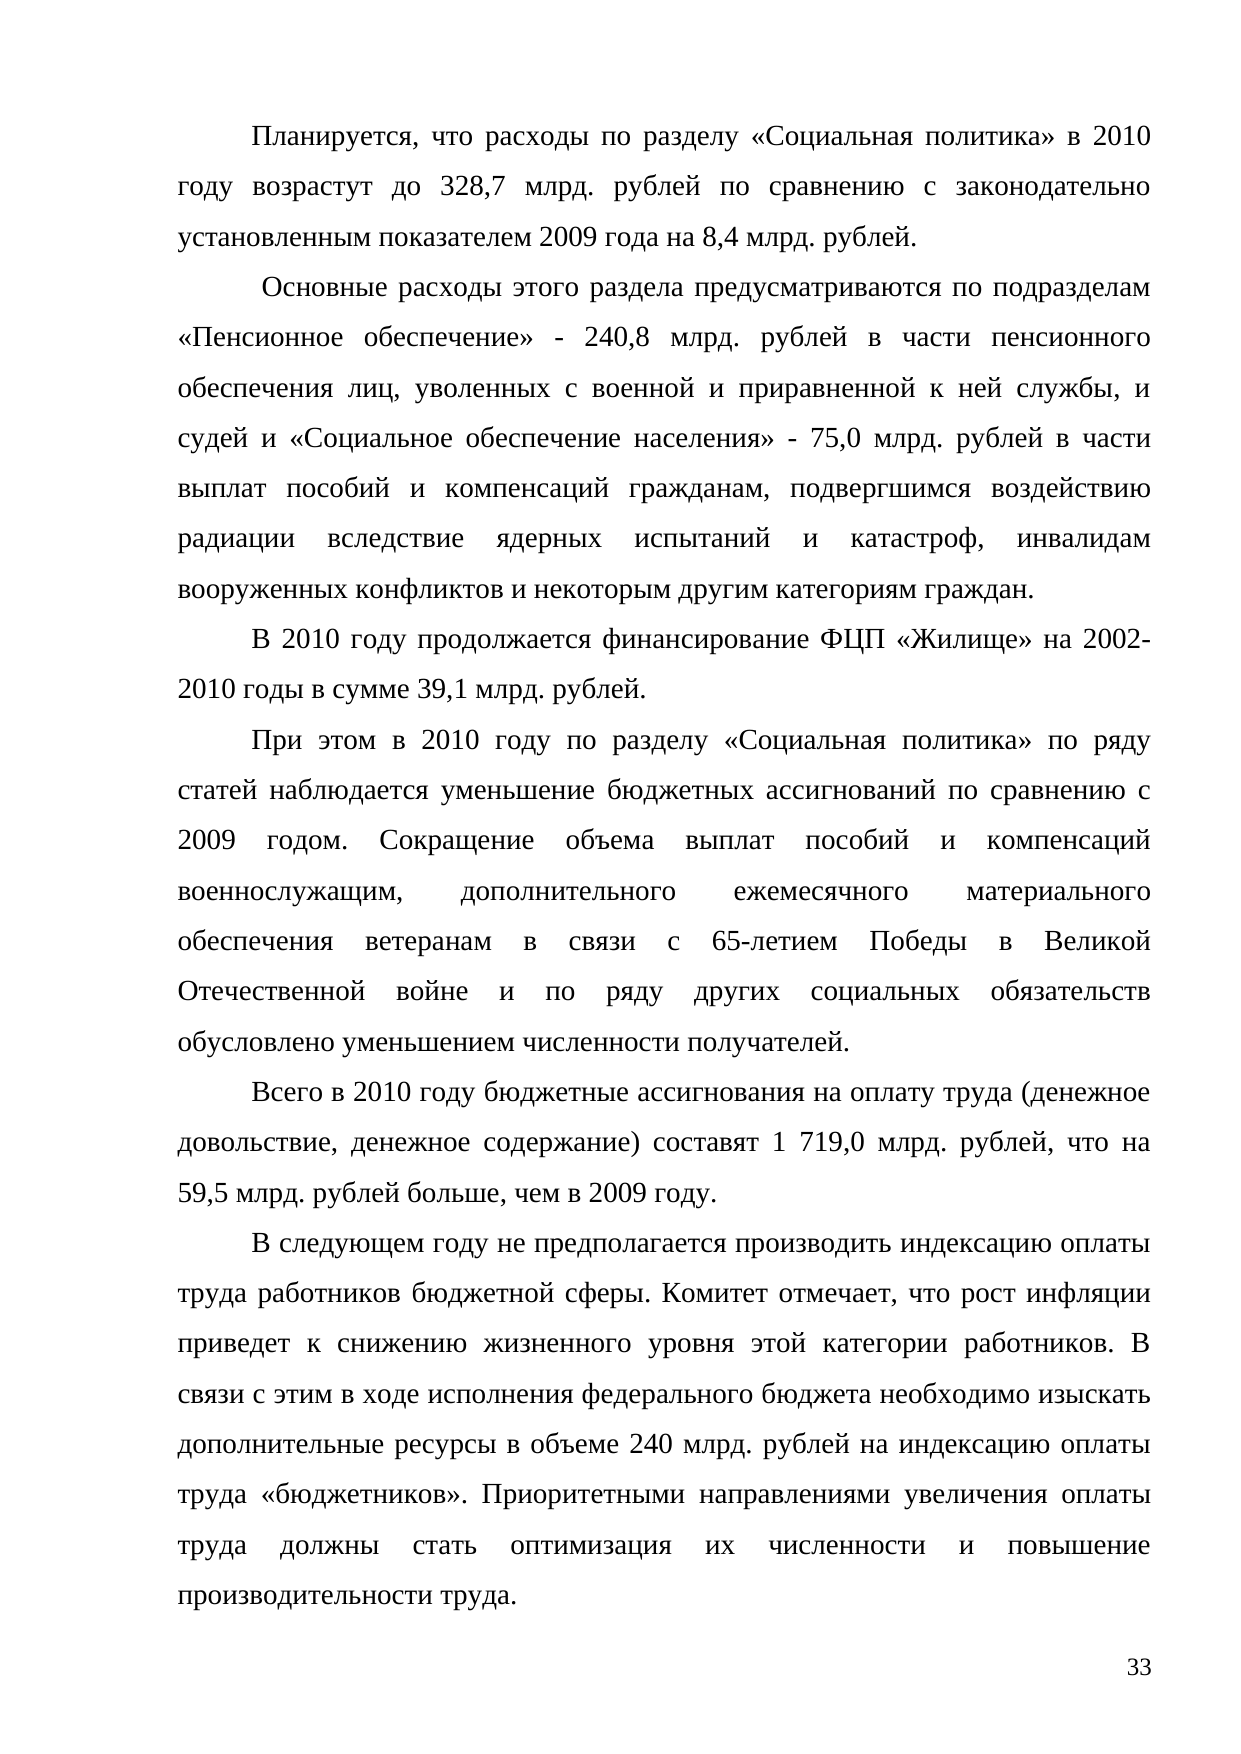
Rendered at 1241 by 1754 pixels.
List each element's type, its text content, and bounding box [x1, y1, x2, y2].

text Основные расходы этого раздела предусматриваются по подразделам «Пенсионное обеспечение» - 240,8 млрд. рублей в части пенсионного обеспечения лиц, уволенных с военной и приравненной к ней службы, и судей и «Социальное обеспечение населения» - 75,0 млрд. рублей в части выплат пособий и компенсаций гражданам, подвергшимся воздействию радиации вследствие ядерных испытаний и катастроф, инвалидам вооруженных конфликтов и некоторым другим категориям граждан. [177, 269, 1152, 604]
text В следующем году не предполагается производить индексацию оплаты труда работников бюджетной сферы. Комитет отмечает, что рост инфляции приведет к снижению жизненного уровня этой категории работников. В связи с этим в ходе исполнения федерального бюджета необходимо изыскать дополнительные ресурсы в объеме 240 млрд. рублей на индексацию оплаты труда «бюджетников». Приоритетными направлениями увеличения оплаты труда должны стать оптимизация их численности и повышение производительности труда. [177, 1225, 1152, 1611]
text При этом в 2010 году по разделу «Социальная политика» по ряду статей наблюдается уменьшение бюджетных ассигнований по сравнению с 2009 годом. Сокращение объема выплат пособий и компенсаций военнослужащим, дополнительного ежемесячного материального обеспечения ветеранам в связи с 65-летием Победы в Великой Отечественной войне и по ряду других социальных обязательств обусловлено уменьшением численности получателей. [177, 722, 1152, 1057]
text Планируется, что расходы по разделу «Социальная политика» в 2010 году возрастут до 328,7 млрд. рублей по сравнению с законодательно установленным показателем 2009 года на 8,4 млрд. рублей. [177, 118, 1152, 252]
text Всего в 2010 году бюджетные ассигнования на оплату труда (денежное довольствие, денежное содержание) составят 1 719,0 млрд. рублей, что на 59,5 млрд. рублей больше, чем в 2009 году. [177, 1074, 1152, 1208]
text В 2010 году продолжается финансирование ФЦП «Жилище» на 2002-2010 годы в сумме 39,1 млрд. рублей. [177, 621, 1152, 705]
